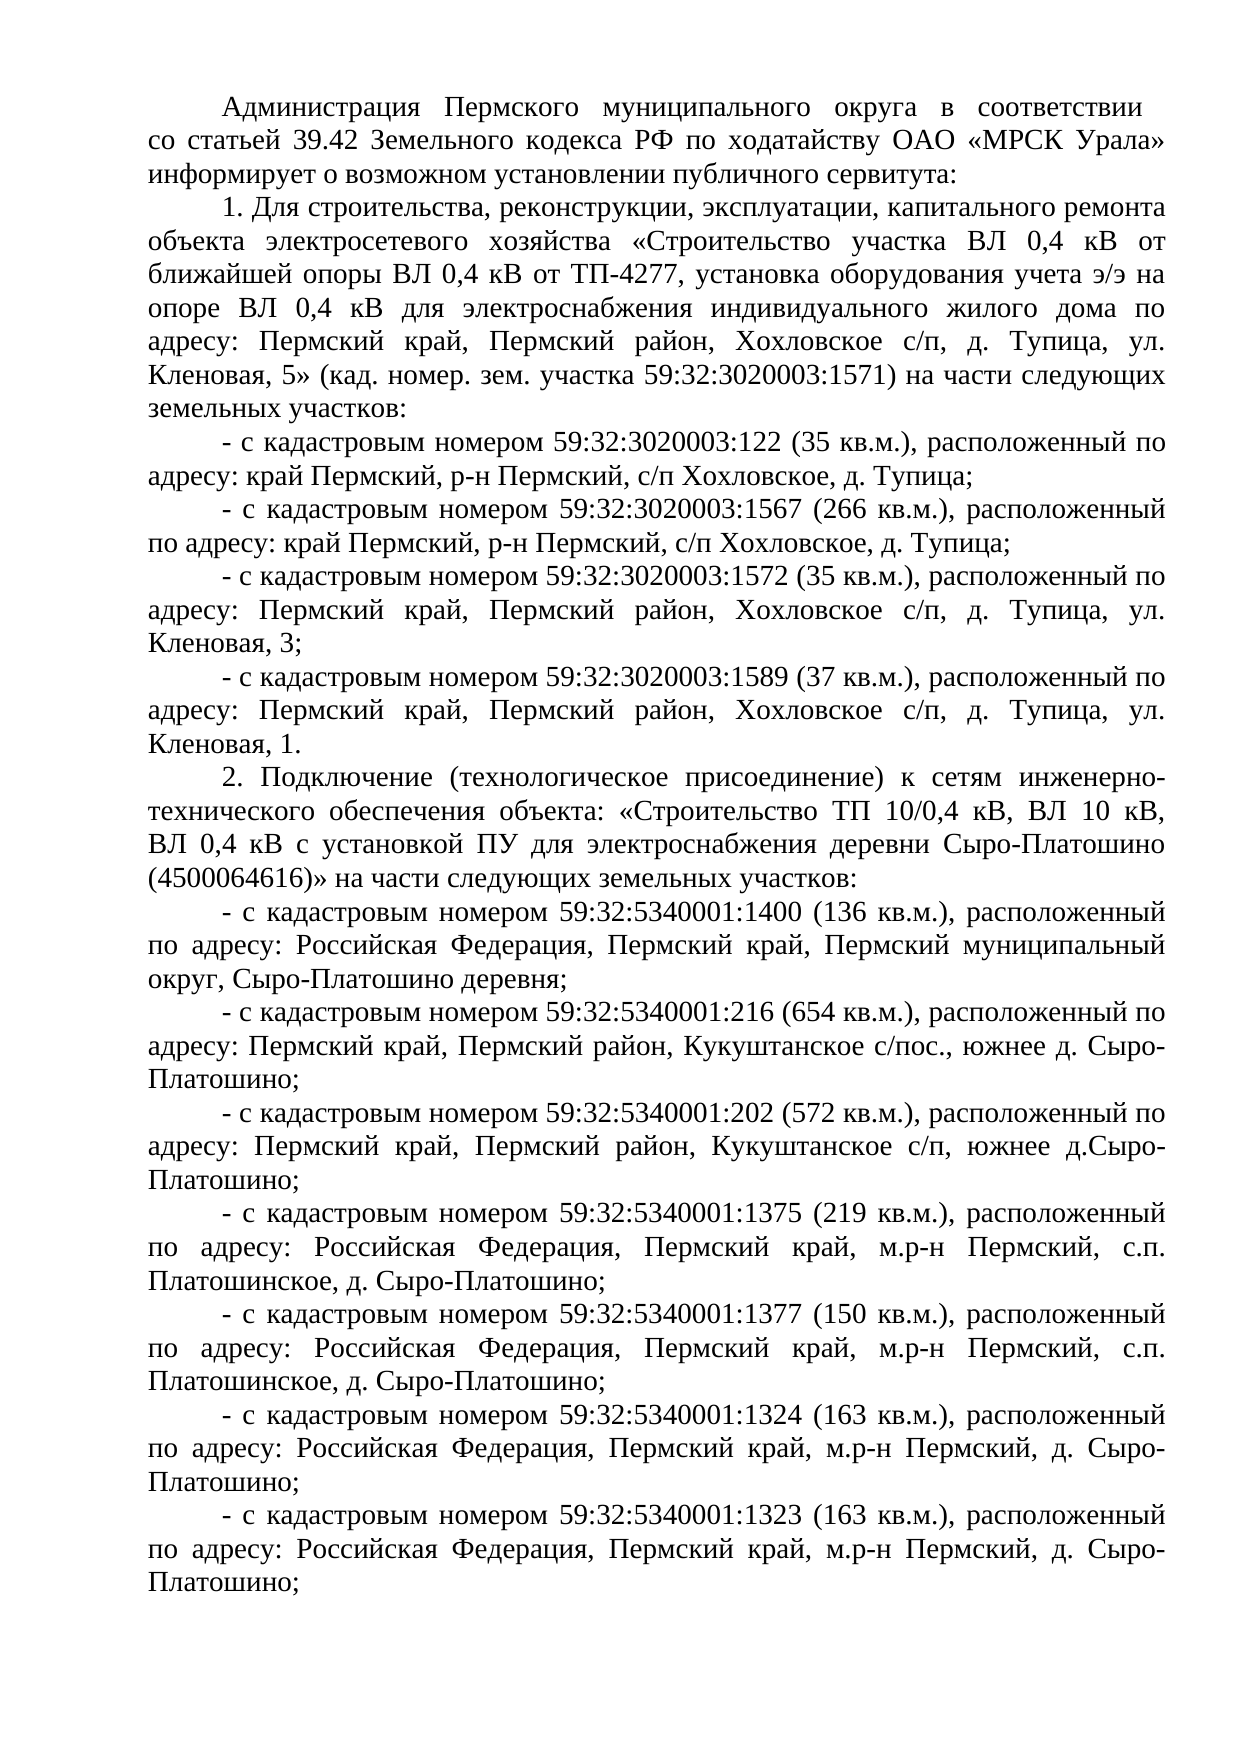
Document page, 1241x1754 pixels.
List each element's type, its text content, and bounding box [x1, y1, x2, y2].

text 2. Подключение (технологическое присоединение) к сетям инженерно-технического обеспечения объекта: «Строительство ТП 10/0,4 кВ, ВЛ 10 кВ, ВЛ 0,4 кВ с установкой ПУ для электроснабжения деревни Сыро-Платошино (4500064616)» на части следующих земельных участков: [148, 759, 1167, 894]
text - с кадастровым номером 59:32:5340001:1400 (136 кв.м.), расположенный по адресу: Российская Федерация, Пермский край, Пермский муниципальный округ, Сыро-Платошино деревня; [148, 894, 1167, 994]
text - с кадастровым номером 59:32:5340001:202 (572 кв.м.), расположенный по адресу: Пермский край, Пермский район, Кукуштанское с/п, южнее д.Сыро-Платошино; [148, 1095, 1167, 1196]
text - с кадастровым номером 59:32:5340001:1323 (163 кв.м.), расположенный по адресу: Российская Федерация, Пермский край, м.р-н Пермский, д. Сыро-Платошино; [148, 1497, 1167, 1598]
text Администрация Пермского муниципального округа в соответствии со статьей 39.42 Земельного кодекса РФ по ходатайству ОАО «МРСК Урала» информирует о возможном установлении публичного сервитута: [148, 89, 1167, 189]
text - с кадастровым номером 59:32:3020003:1589 (37 кв.м.), расположенный по адресу: Пермский край, Пермский район, Хохловское с/п, д. Тупица, ул. Кленовая, 1. [148, 659, 1167, 759]
text - с кадастровым номером 59:32:3020003:122 (35 кв.м.), расположенный по адресу: край Пермский, р-н Пермский, с/п Хохловское, д. Тупица; [148, 424, 1167, 491]
text - с кадастровым номером 59:32:5340001:216 (654 кв.м.), расположенный по адресу: Пермский край, Пермский район, Кукуштанское с/пос., южнее д. Сыро-Платошино; [148, 994, 1167, 1095]
text 1. Для строительства, реконструкции, эксплуатации, капитального ремонта объекта электросетевого хозяйства «Строительство участка ВЛ 0,4 кВ от ближайшей опоры ВЛ 0,4 кВ от ТП-4277, установка оборудования учета э/э на опоре ВЛ 0,4 кВ для электроснабжения индивидуального жилого дома по адресу: Пермский край, Пермский район, Хохловское с/п, д. Тупица, ул. Кленовая, 5» (кад. номер. зем. участка 59:32:3020003:1571) на части следующих земельных участков: [148, 189, 1167, 424]
text - с кадастровым номером 59:32:5340001:1324 (163 кв.м.), расположенный по адресу: Российская Федерация, Пермский край, м.р-н Пермский, д. Сыро-Платошино; [148, 1397, 1167, 1497]
text - с кадастровым номером 59:32:5340001:1375 (219 кв.м.), расположенный по адресу: Российская Федерация, Пермский край, м.р-н Пермский, с.п. Платошинское, д. Сыро-Платошино; [148, 1196, 1167, 1296]
text - с кадастровым номером 59:32:3020003:1572 (35 кв.м.), расположенный по адресу: Пермский край, Пермский район, Хохловское с/п, д. Тупица, ул. Кленовая, 3; [148, 558, 1167, 659]
text - с кадастровым номером 59:32:3020003:1567 (266 кв.м.), расположенный по адресу: край Пермский, р-н Пермский, с/п Хохловское, д. Тупица; [148, 491, 1167, 558]
text - с кадастровым номером 59:32:5340001:1377 (150 кв.м.), расположенный по адресу: Российская Федерация, Пермский край, м.р-н Пермский, с.п. Платошинское, д. Сыро-Платошино; [148, 1296, 1167, 1397]
